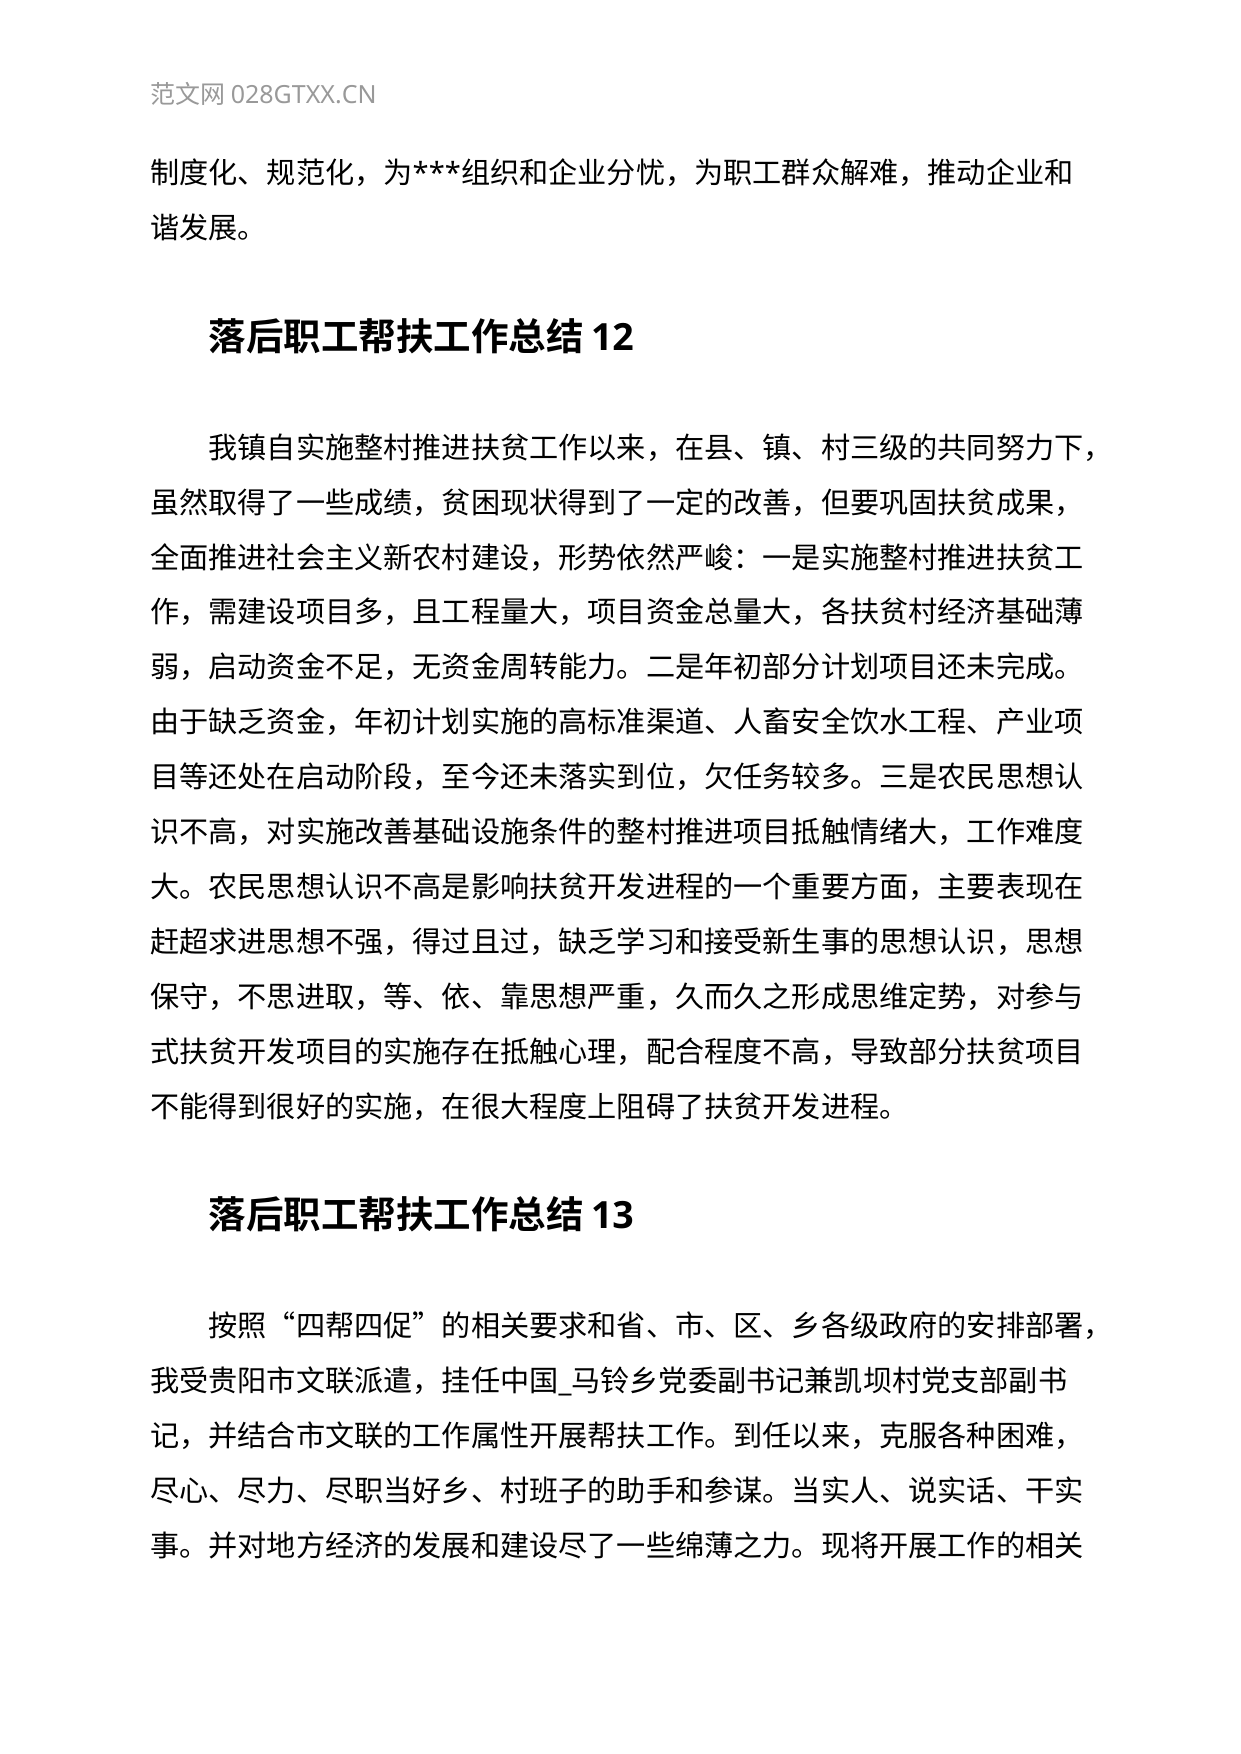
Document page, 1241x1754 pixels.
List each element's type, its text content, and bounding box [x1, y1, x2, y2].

text 落后职工帮扶工作总结12 [150, 307, 1090, 361]
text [150, 150, 1090, 247]
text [150, 1302, 1090, 1564]
text 落后职工帮扶工作总结13 [150, 1185, 1090, 1239]
text 我镇自实施整村推进扶贫工作以来，在县、镇、村三级的共同努力下，虽然取得了一些成绩，贫困现状得到了一定的改善，但要巩固扶贫成果，全面推进社会主义新农村建设，形势依然严峻：一是实施整村推进扶贫工作，需建设项目多，且工程量大，项目资金总量大，各扶贫村经济基础薄弱，启动资金不足，无资金周转能力。二是年初部分计划项目还未完成。由于缺乏资金，年初计划实施的高标准渠道、人畜安全饮水工程、产业项目等还处在启动阶段，至今还未落实到位，欠任务较多。三是农民思想认识不高，对实施改善基础设施条件的整村推进项目抵触情绪大，工作难度大。农民思想认识不高是影响扶贫开发进程的一个重要方面，主要表现在赶超求进思想不强，得过且过，缺乏学习和接受新生事的思想认识，思想保守，不思进取，等、依、靠思想严重，久而久之形成思维定势，对参与式扶贫开发项目的实施存在抵触心理，配合程度不高，导致部分扶贫项目不能得到很好的实施，在很大程度上阻碍了扶贫开发进程。 [150, 424, 1090, 1125]
